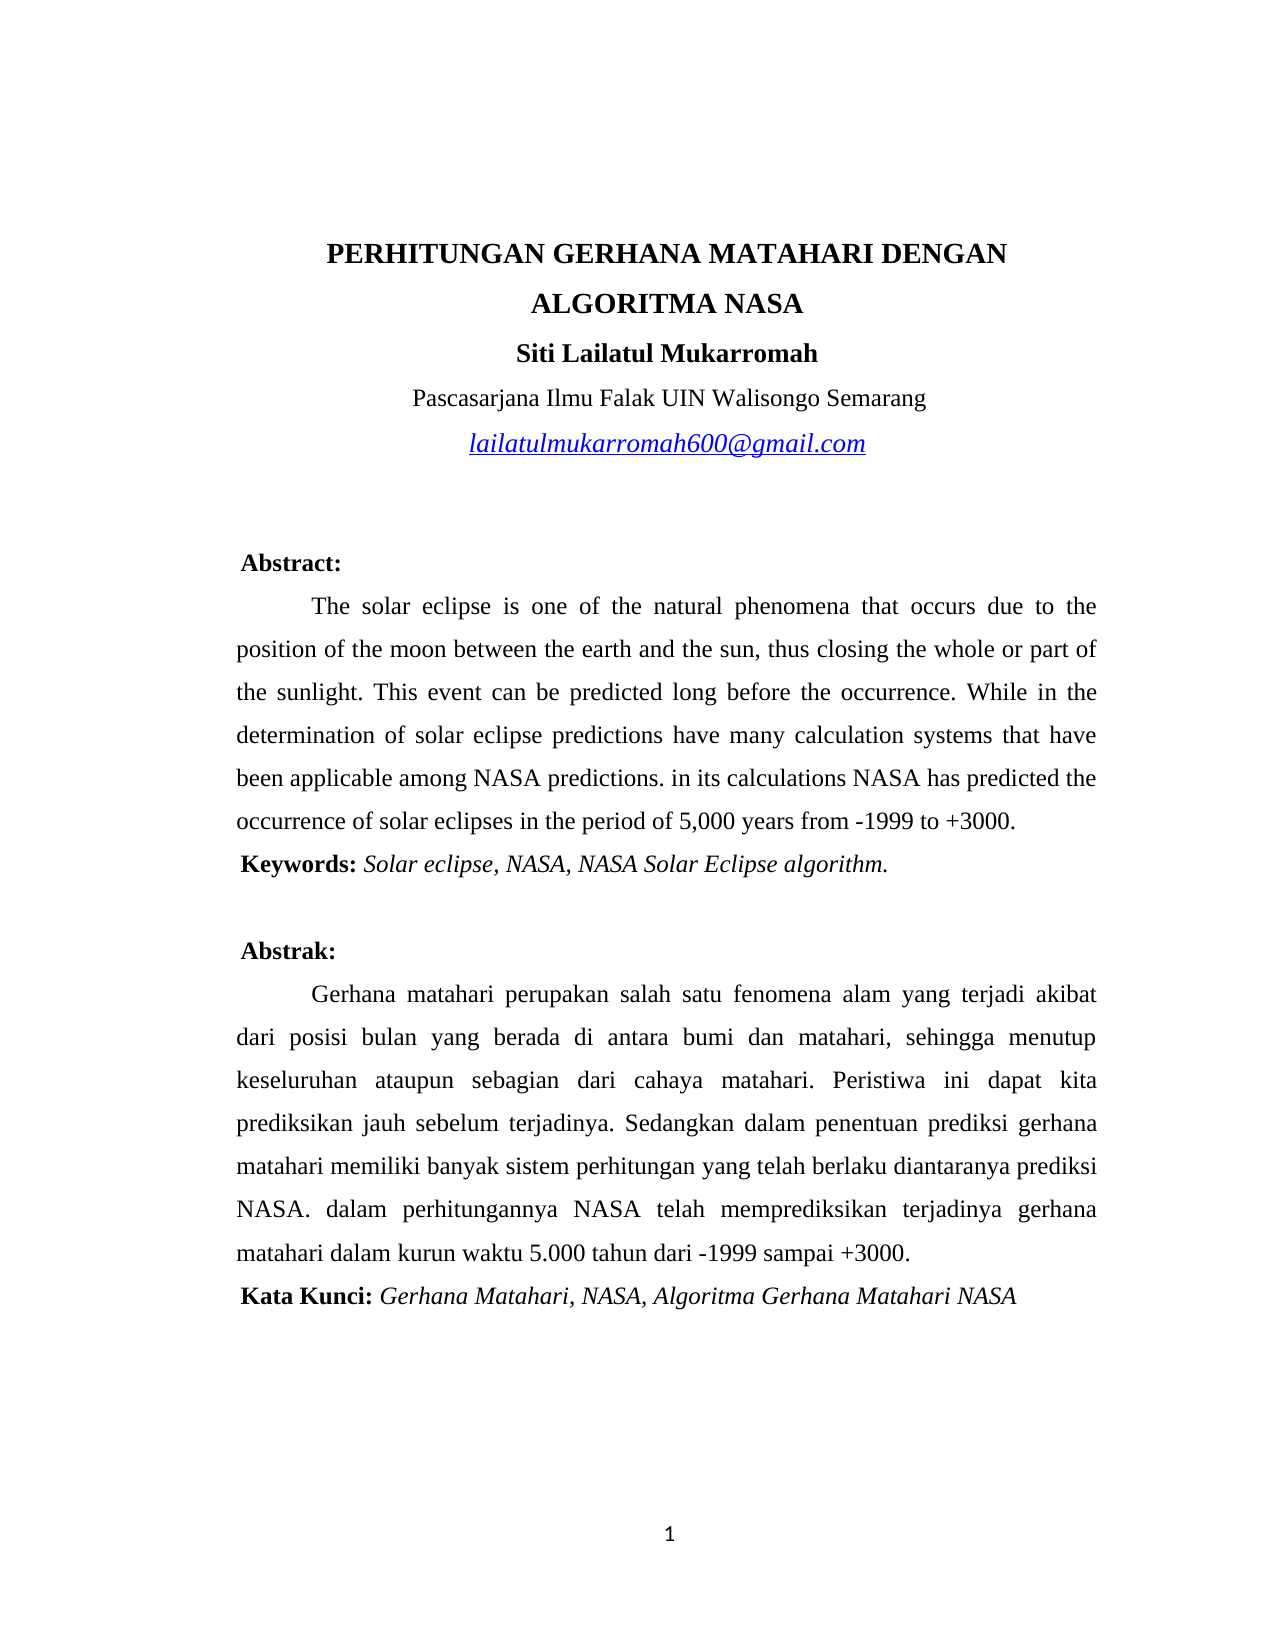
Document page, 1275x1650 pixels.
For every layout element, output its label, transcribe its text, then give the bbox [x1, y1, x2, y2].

text Siti Lailatul Mukarromah [236, 337, 1098, 368]
text lailatulmukarromah600@gmail.com [236, 427, 1098, 458]
text Abstrak: [240, 936, 1098, 964]
text Gerhana matahari perupakan salah satu fenomena alam yang terjadi akibat dari posisi bulan yang berada di antara bumi dan matahari, sehingga menutup keseluruhan ataupun sebagian dari cahaya matahari. Peristiwa ini dapat kita prediksikan jauh sebelum terjadinya. Sedangkan dalam penentuan prediksi gerhana matahari memiliki banyak sistem perhitungan yang telah berlaku diantaranya prediksi NASA. dalam perhitungannya NASA telah memprediksikan terjadinya gerhana matahari dalam kurun waktu 5.000 tahun dari -1999 sampai +3000. [236, 979, 1098, 1266]
text Abstract: [240, 548, 1098, 576]
text Keywords: Solar eclipse, NASA, NASA Solar Eclipse algorithm. [240, 849, 1098, 878]
text Pascasarjana Ilmu Falak UIN Walisongo Semarang [240, 383, 1098, 412]
text Kata Kunci: Gerhana Matahari, NASA, Algoritma Gerhana Matahari NASA [240, 1281, 1098, 1309]
text The solar eclipse is one of the natural phenomena that occurs due to the position of the moon between the earth and the sun, thus closing the whole or part of the sunlight. This event can be predicted long before the occurrence. While in the determination of solar eclipse predictions have many calculation systems that have been applicable among NASA predictions. in its calculations NASA has predicted the occurrence of solar eclipses in the period of 5,000 years from -1999 to +3000. [236, 591, 1098, 835]
text PERHITUNGAN GERHANA MATAHARI DENGAN ALGORITMA NASA [236, 236, 1098, 320]
